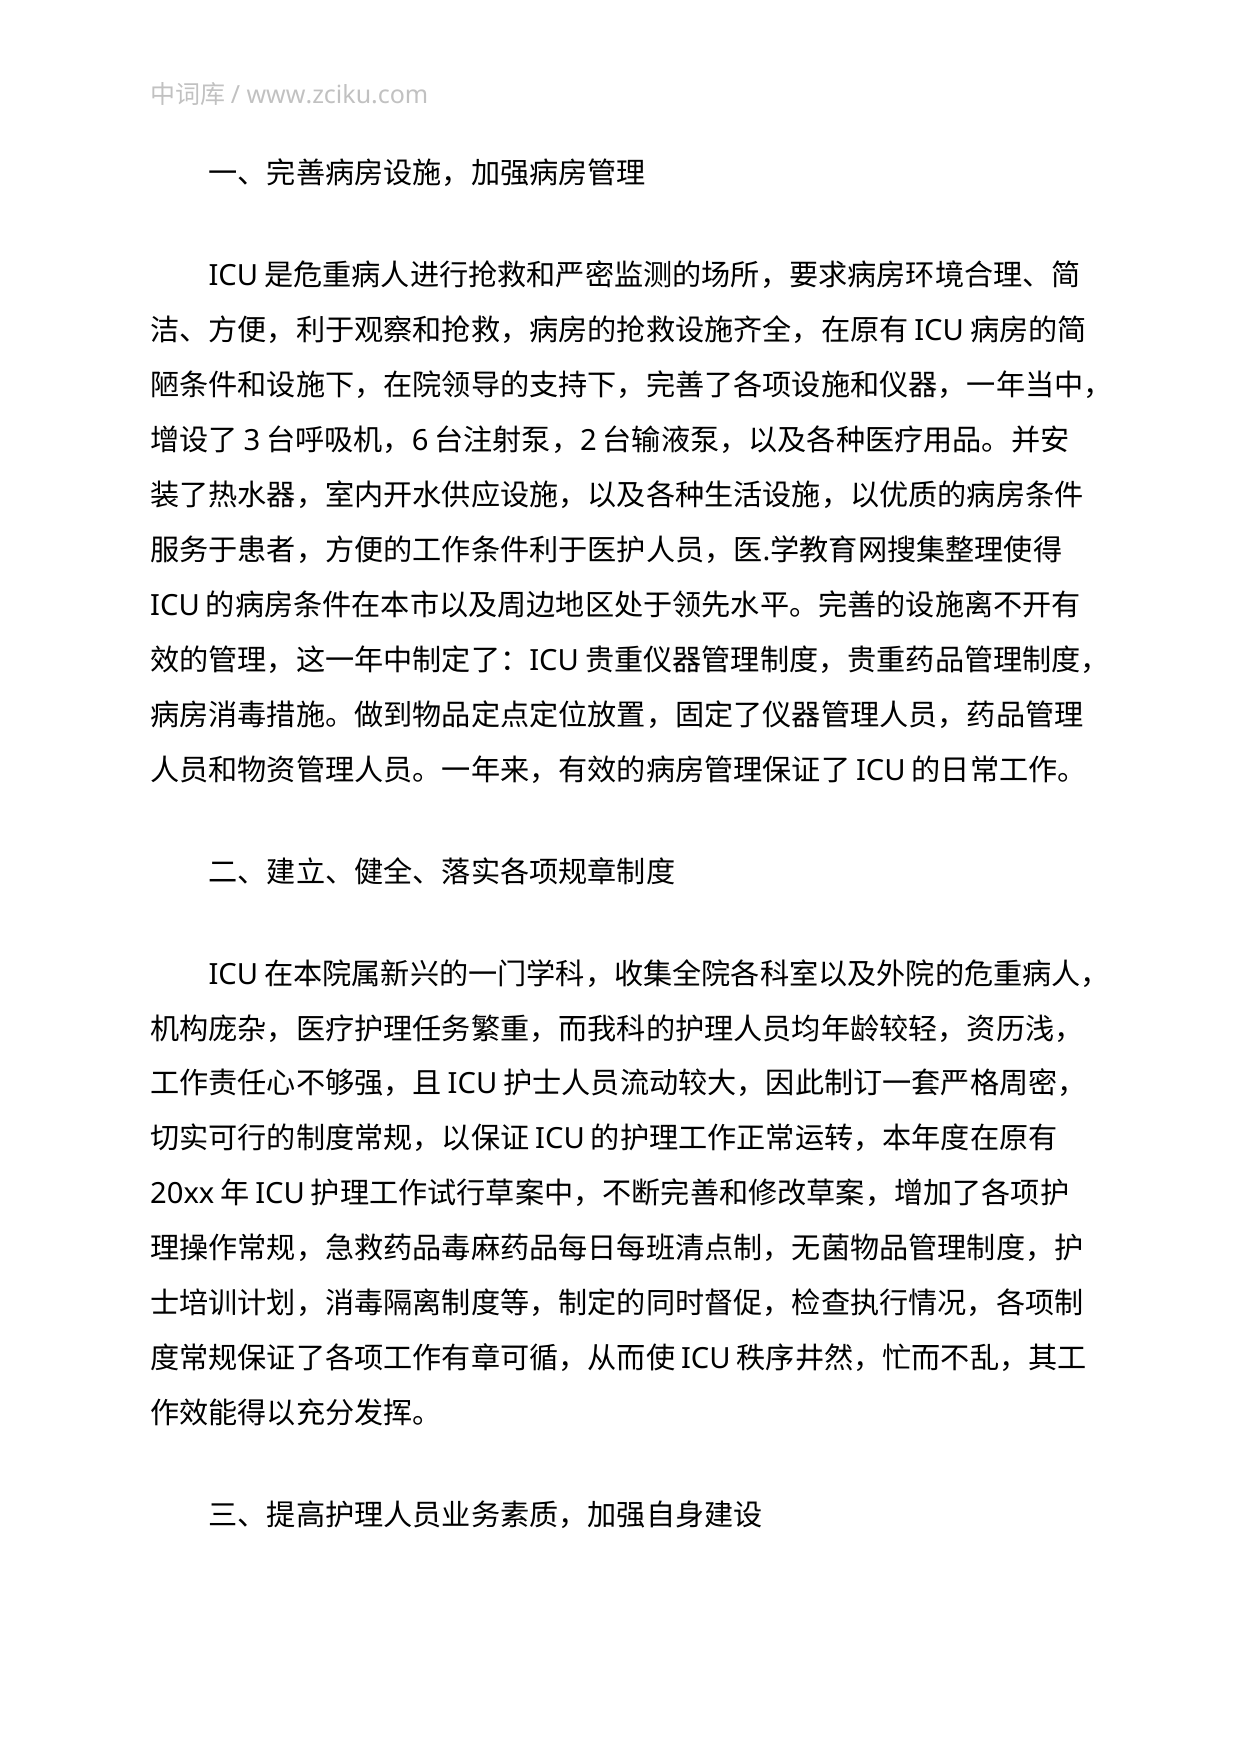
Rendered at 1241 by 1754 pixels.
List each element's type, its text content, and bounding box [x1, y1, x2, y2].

text ICU在本院属新兴的一门学科，收集全院各科室以及外院的危重病人，机构庞杂，医疗护理任务繁重，而我科的护理人员均年龄较轻，资历浅，工作责任心不够强，且ICU护士人员流动较大，因此制订一套严格周密，切实可行的制度常规，以保证ICU的护理工作正常运转，本年度在原有20xx年ICU护理工作试行草案中，不断完善和修改草案，增加了各项护理操作常规，急救药品毒麻药品每日每班清点制，无菌物品管理制度，护士培训计划，消毒隔离制度等，制定的同时督促，检查执行情况，各项制度常规保证了各项工作有章可循，从而使ICU秩序井然，忙而不乱，其工作效能得以充分发挥。 [150, 950, 1090, 1432]
text 三、提高护理人员业务素质，加强自身建设 [150, 1492, 1090, 1534]
text 二、建立、健全、落实各项规章制度 [150, 848, 1090, 891]
text ICU是危重病人进行抢救和严密监测的场所，要求病房环境合理、简洁、方便，利于观察和抢救，病房的抢救设施齐全，在原有ICU病房的简陋条件和设施下，在院领导的支持下，完善了各项设施和仪器，一年当中，增设了3台呼吸机，6台注射泵，2台输液泵，以及各种医疗用品。并安装了热水器，室内开水供应设施，以及各种生活设施，以优质的病房条件服务于患者，方便的工作条件利于医护人员，医.学教育网搜集整理使得ICU的病房条件在本市以及周边地区处于领先水平。完善的设施离不开有效的管理，这一年中制定了：ICU贵重仪器管理制度，贵重药品管理制度，病房消毒措施。做到物品定点定位放置，固定了仪器管理人员，药品管理人员和物资管理人员。一年来，有效的病房管理保证了ICU的日常工作。 [150, 252, 1090, 789]
text 一、完善病房设施，加强病房管理 [150, 150, 1090, 192]
